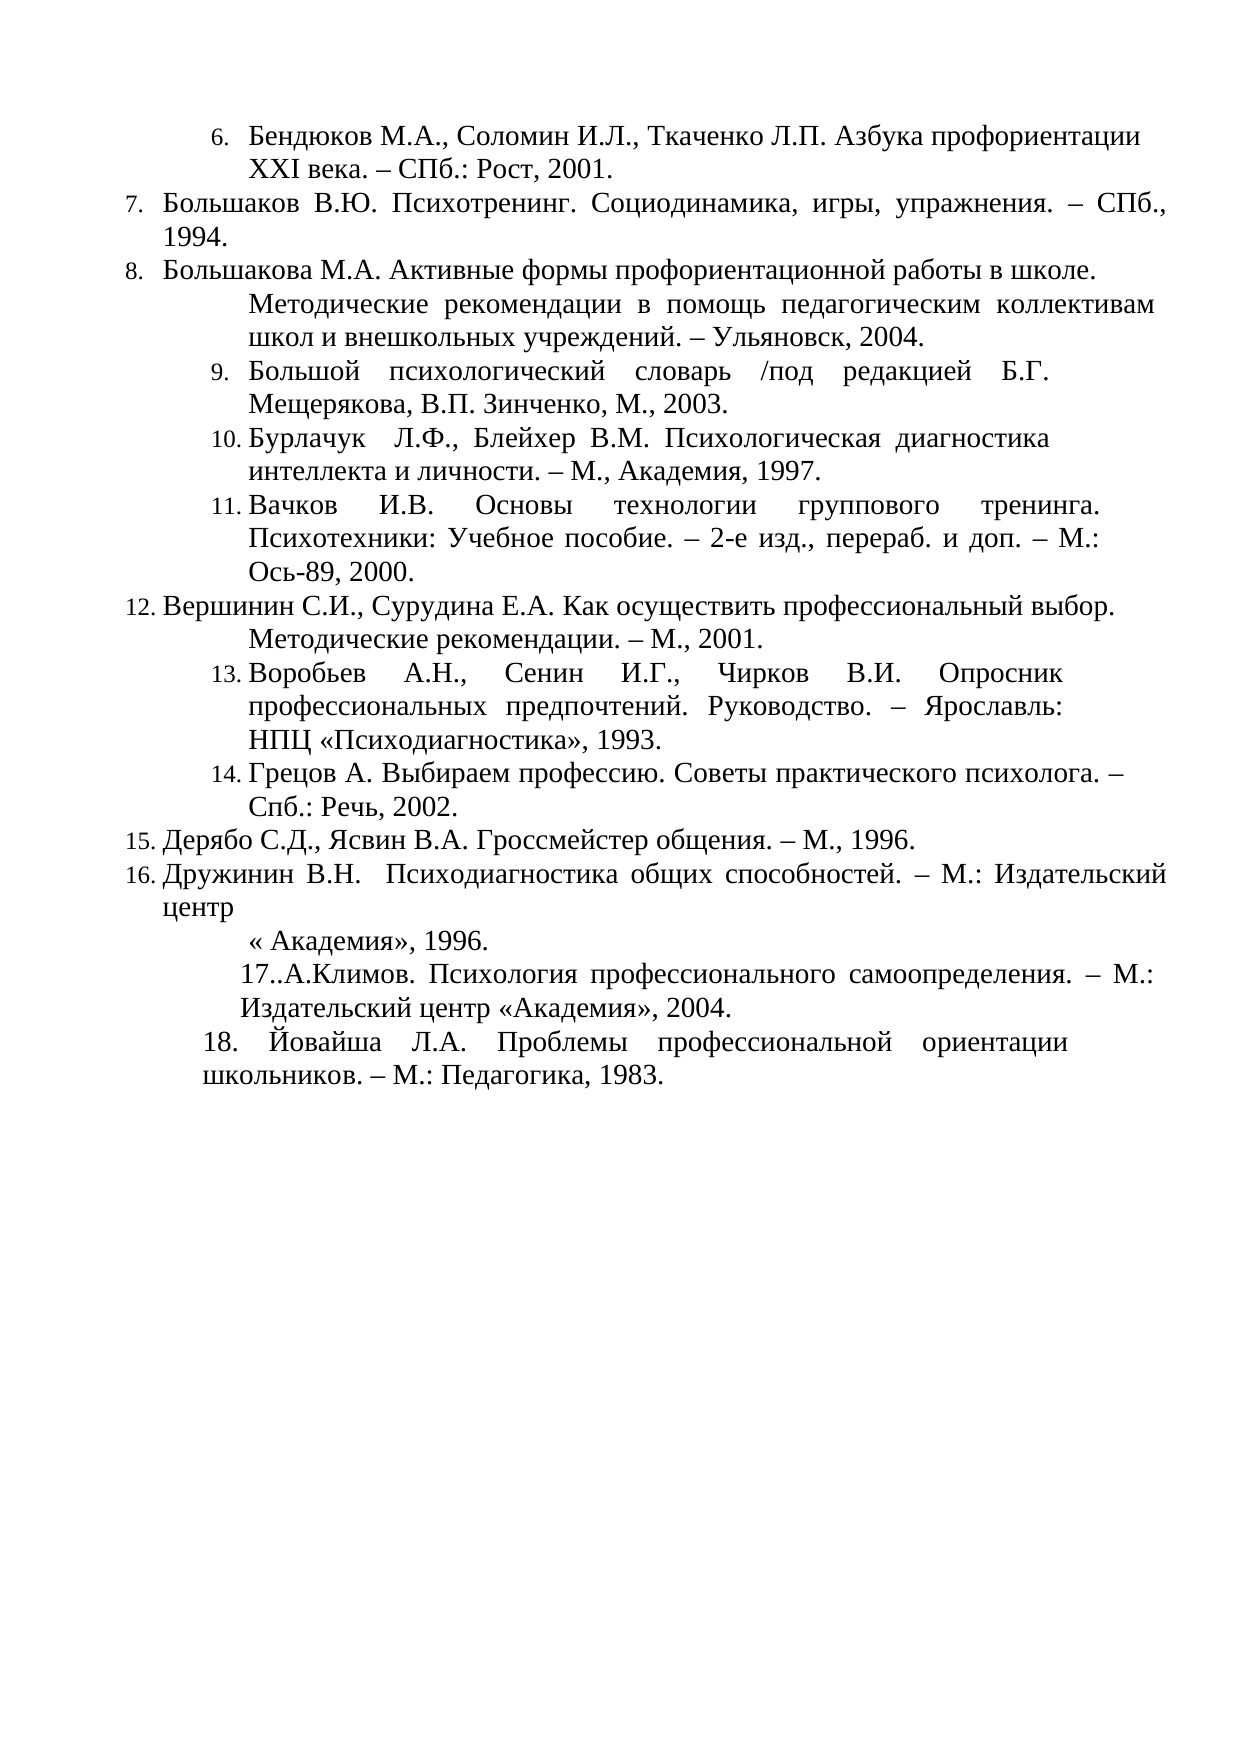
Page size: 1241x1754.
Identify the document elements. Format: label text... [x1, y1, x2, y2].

list Большаков В.Ю. Психотренинг. Социодинамика, игры, упражнения. – СПб., 1994. [125, 185, 1167, 252]
list Воробьев А.Н., Сенин И.Г., Чирков В.И. Опросник профессиональных предпочтений. Руководство. – Ярославль: НПЦ «Психодиагностика», 1993. [211, 655, 1063, 755]
text « Академия», 1996. [248, 923, 1167, 957]
list Бендюков М.А., Соломин И.Л., Ткаченко Л.П. Азбука профориентации XXI века. – СПб.: Рост, 2001. [211, 118, 1141, 185]
list Дружинин В.Н. Психодиагностика общих способностей. – М.: Издательский центр [125, 856, 1167, 923]
text 17..А.Климов. Психология профессионального самоопределения. – М.: Издательский центр «Академия», 2004. [240, 957, 1154, 1024]
list Большой психологический словарь /под редакцией Б.Г. Мещерякова, В.П. Зинченко, М., 2003. [211, 353, 1049, 420]
text Методические рекомендации. – М., 2001. [248, 621, 1167, 655]
list Грецов А. Выбираем профессию. Советы практического психолога. – Спб.: Речь, 2002. [211, 755, 1123, 822]
list Бурлачук Л.Ф., Блейхер В.М. Психологическая диагностика интеллекта и личности. – М., Академия, 1997. [211, 420, 1050, 487]
text 18. Йовайша Л.А. Проблемы профессиональной ориентации школьников. – М.: Педагогика, 1983. [202, 1024, 1068, 1091]
list Дерябо С.Д., Ясвин В.А. Гроссмейстер общения. – М., 1996. [125, 822, 1167, 856]
list Вершинин С.И., Сурудина Е.А. Как осуществить профессиональный выбор. [125, 588, 1167, 621]
text Методические рекомендации в помощь педагогическим коллективам школ и внешкольных учреждений. – Ульяновск, 2004. [248, 286, 1154, 353]
list Большакова М.А. Активные формы профориентационной работы в школе. [125, 252, 1167, 286]
list Вачков И.В. Основы технологии группового тренинга. Психотехники: Учебное пособие. – 2-е изд., перераб. и доп. – М.: Ось-89, 2000. [211, 487, 1100, 588]
